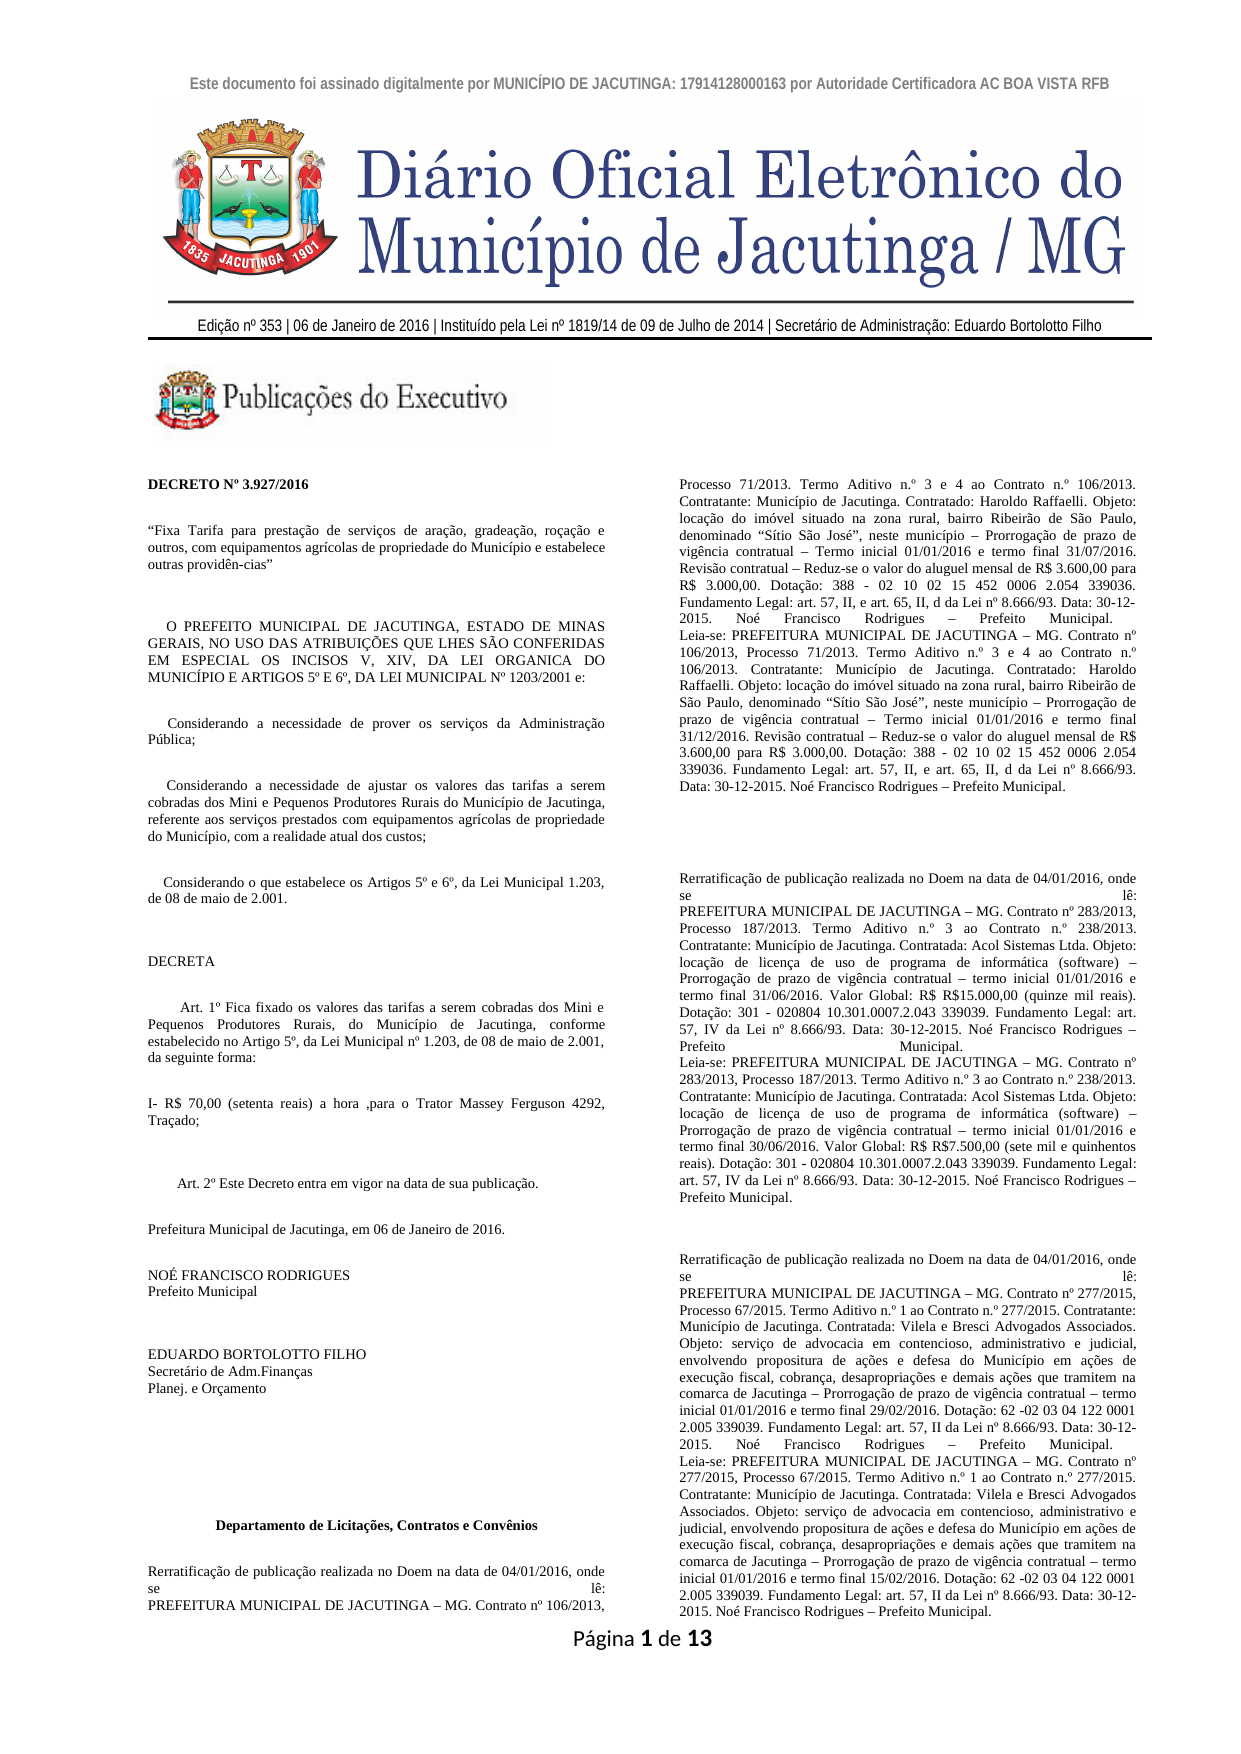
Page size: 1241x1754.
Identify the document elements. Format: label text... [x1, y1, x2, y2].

text I- R$ 70,00 (setenta reais) a hora ,para o Trator Massey Ferguson 4292, Traçado; [148, 1095, 605, 1128]
picture [152, 364, 546, 441]
text Prefeitura Municipal de Jacutinga, em 06 de Janeiro de 2016. [148, 1220, 605, 1237]
picture [155, 97, 1145, 313]
text DECRETA [148, 936, 605, 969]
text Considerando a necessidade de prover os serviços da Administração Pública; [148, 714, 605, 748]
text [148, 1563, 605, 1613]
text Rerratificação de publicação realizada no Doem na data de 04/01/2016, onde se lê: PREFEITURA MUNICIPAL DE JACUTINGA – MG. Contrato nº 277/2015, Processo 67/2015. Termo Aditivo n.º 1 ao Contrato n.º 277/2015. Contratante: Município de Jacutinga. Contratada: Vilela e Bresci Advogados Associados. Objeto: serviço de advocacia em contencioso, administrativo e judicial, envolvendo propositura de ações e defesa do Município em ações de execução fiscal, cobrança, desapropriações e demais ações que tramitem na comarca de Jacutinga – Prorrogação de prazo de vigência contratual – termo inicial 01/01/2016 e termo final 29/02/2016. Dotação: 62 -02 03 04 122 0001 2.005 339039. Fundamento Legal: art. 57, II da Lei nº 8.666/93. Data: 30-12-2015. Noé Francisco Rodrigues – Prefeito Municipal. Leia-se: PREFEITURA MUNICIPAL DE JACUTINGA – MG. Contrato nº 277/2015, Processo 67/2015. Termo Aditivo n.º 1 ao Contrato n.º 277/2015. Contratante: Município de Jacutinga. Contratada: Vilela e Bresci Advogados Associados. Objeto: serviço de advocacia em contencioso, administrativo e judicial, envolvendo propositura de ações e defesa do Município em ações de execução fiscal, cobrança, desapropriações e demais ações que tramitem na comarca de Jacutinga – Prorrogação de prazo de vigência contratual – termo inicial 01/01/2016 e termo final 15/02/2016. Dotação: 62 -02 03 04 122 0001 2.005 339039. Fundamento Legal: art. 57, II da Lei nº 8.666/93. Data: 30-12-2015. Noé Francisco Rodrigues – Prefeito Municipal. [679, 1234, 1137, 1620]
text NOÉ FRANCISCO RODRIGUES Prefeito Municipal [148, 1266, 605, 1300]
text DECRETO Nº 3.927/2016 [148, 476, 605, 493]
text EDUARDO BORTOLOTTO FILHO Secretário de Adm.Finanças Planej. e Orçamento [148, 1329, 605, 1396]
text Departamento de Licitações, Contratos e Convênios [148, 1517, 605, 1534]
text O PREFEITO MUNICIPAL DE JACUTINGA, ESTADO DE MINAS GERAIS, NO USO DAS ATRIBUIÇÕES QUE LHES SÃO CONFERIDAS EM ESPECIAL OS INCISOS V, XIV, DA LEI ORGANICA DO MUNICÍPIO E ARTIGOS 5º E 6º, DA LEI MUNICIPAL Nº 1203/2001 e: [148, 601, 605, 685]
text “Fixa Tarifa para prestação de serviços de aração, gradeação, roçação e outros, com equipamentos agrícolas de propriedade do Município e estabelece outras providên-cias” [148, 522, 605, 572]
text Art. 2º Este Decreto entra em vigor na data de sua publicação. [148, 1158, 605, 1191]
text Considerando a necessidade de ajustar os valores das tarifas a serem cobradas dos Mini e Pequenos Produtores Rurais do Município de Jacutinga, referente aos serviços prestados com equipamentos agrícolas de propriedade do Município, com a realidade atual dos custos; [148, 777, 605, 844]
text Art. 1º Fica fixado os valores das tarifas a serem cobradas dos Mini e Pequenos Produtores Rurais, do Município de Jacutinga, conforme estabelecido no Artigo 5º, da Lei Municipal nº 1.203, de 08 de maio de 2.001, da seguinte forma: [148, 999, 605, 1066]
text Considerando o que estabelece os Artigos 5º e 6º, da Lei Municipal 1.203, de 08 de maio de 2.001. [148, 873, 605, 907]
text Rerratificação de publicação realizada no Doem na data de 04/01/2016, onde se lê: PREFEITURA MUNICIPAL DE JACUTINGA – MG. Contrato nº 283/2013, Processo 187/2013. Termo Aditivo n.º 3 ao Contrato n.º 238/2013. Contratante: Município de Jacutinga. Contratada: Acol Sistemas Ltda. Objeto: locação de licença de uso de programa de informática (software) – Prorrogação de prazo de vigência contratual – termo inicial 01/01/2016 e termo final 31/06/2016. Valor Global: R$ R$15.000,00 (quinze mil reais). Dotação: 301 - 020804 10.301.0007.2.043 339039. Fundamento Legal: art. 57, IV da Lei nº 8.666/93. Data: 30-12-2015. Noé Francisco Rodrigues – Prefeito Municipal. Leia-se: PREFEITURA MUNICIPAL DE JACUTINGA – MG. Contrato nº 283/2013, Processo 187/2013. Termo Aditivo n.º 3 ao Contrato n.º 238/2013. Contratante: Município de Jacutinga. Contratada: Acol Sistemas Ltda. Objeto: locação de licença de uso de programa de informática (software) – Prorrogação de prazo de vigência contratual – termo inicial 01/01/2016 e termo final 30/06/2016. Valor Global: R$ R$7.500,00 (sete mil e quinhentos reais). Dotação: 301 - 020804 10.301.0007.2.043 339039. Fundamento Legal: art. 57, IV da Lei nº 8.666/93. Data: 30-12-2015. Noé Francisco Rodrigues – Prefeito Municipal. [679, 870, 1137, 1205]
text Rerratificação de publicação realizada no Doem na data de 04/01/2016, onde se lê: PREFEITURA MUNICIPAL DE JACUTINGA – MG. Contrato nº 106/2013, Processo 71/2013. Termo Aditivo n.º 3 e 4 ao Contrato n.º 106/2013. Contratante: Município de Jacutinga. Contratado: Haroldo Raffaelli. Objeto: locação do imóvel situado na zona rural, bairro Ribeirão de São Paulo, denominado “Sítio São José”, neste município – Prorrogação de prazo de vigência contratual – Termo inicial 01/01/2016 e termo final 31/07/2016. Revisão contratual – Reduz-se o valor do aluguel mensal de R$ 3.600,00 para R$ 3.000,00. Dotação: 388 - 02 10 02 15 452 0006 2.054 339036. Fundamento Legal: art. 57, II, e art. 65, II, d da Lei nº 8.666/93. Data: 30-12-2015. Noé Francisco Rodrigues – Prefeito Municipal. Leia-se: PREFEITURA MUNICIPAL DE JACUTINGA – MG. Contrato nº 106/2013, Processo 71/2013. Termo Aditivo n.º 3 e 4 ao Contrato n.º 106/2013. Contratante: Município de Jacutinga. Contratado: Haroldo Raffaelli. Objeto: locação do imóvel situado na zona rural, bairro Ribeirão de São Paulo, denominado “Sítio São José”, neste município – Prorrogação de prazo de vigência contratual – Termo inicial 01/01/2016 e termo final 31/12/2016. Revisão contratual – Reduz-se o valor do aluguel mensal de R$ 3.600,00 para R$ 3.000,00. Dotação: 388 - 02 10 02 15 452 0006 2.054 339036. Fundamento Legal: art. 57, II, e art. 65, II, d da Lei nº 8.666/93. Data: 30-12-2015. Noé Francisco Rodrigues – Prefeito Municipal. [679, 476, 1137, 794]
